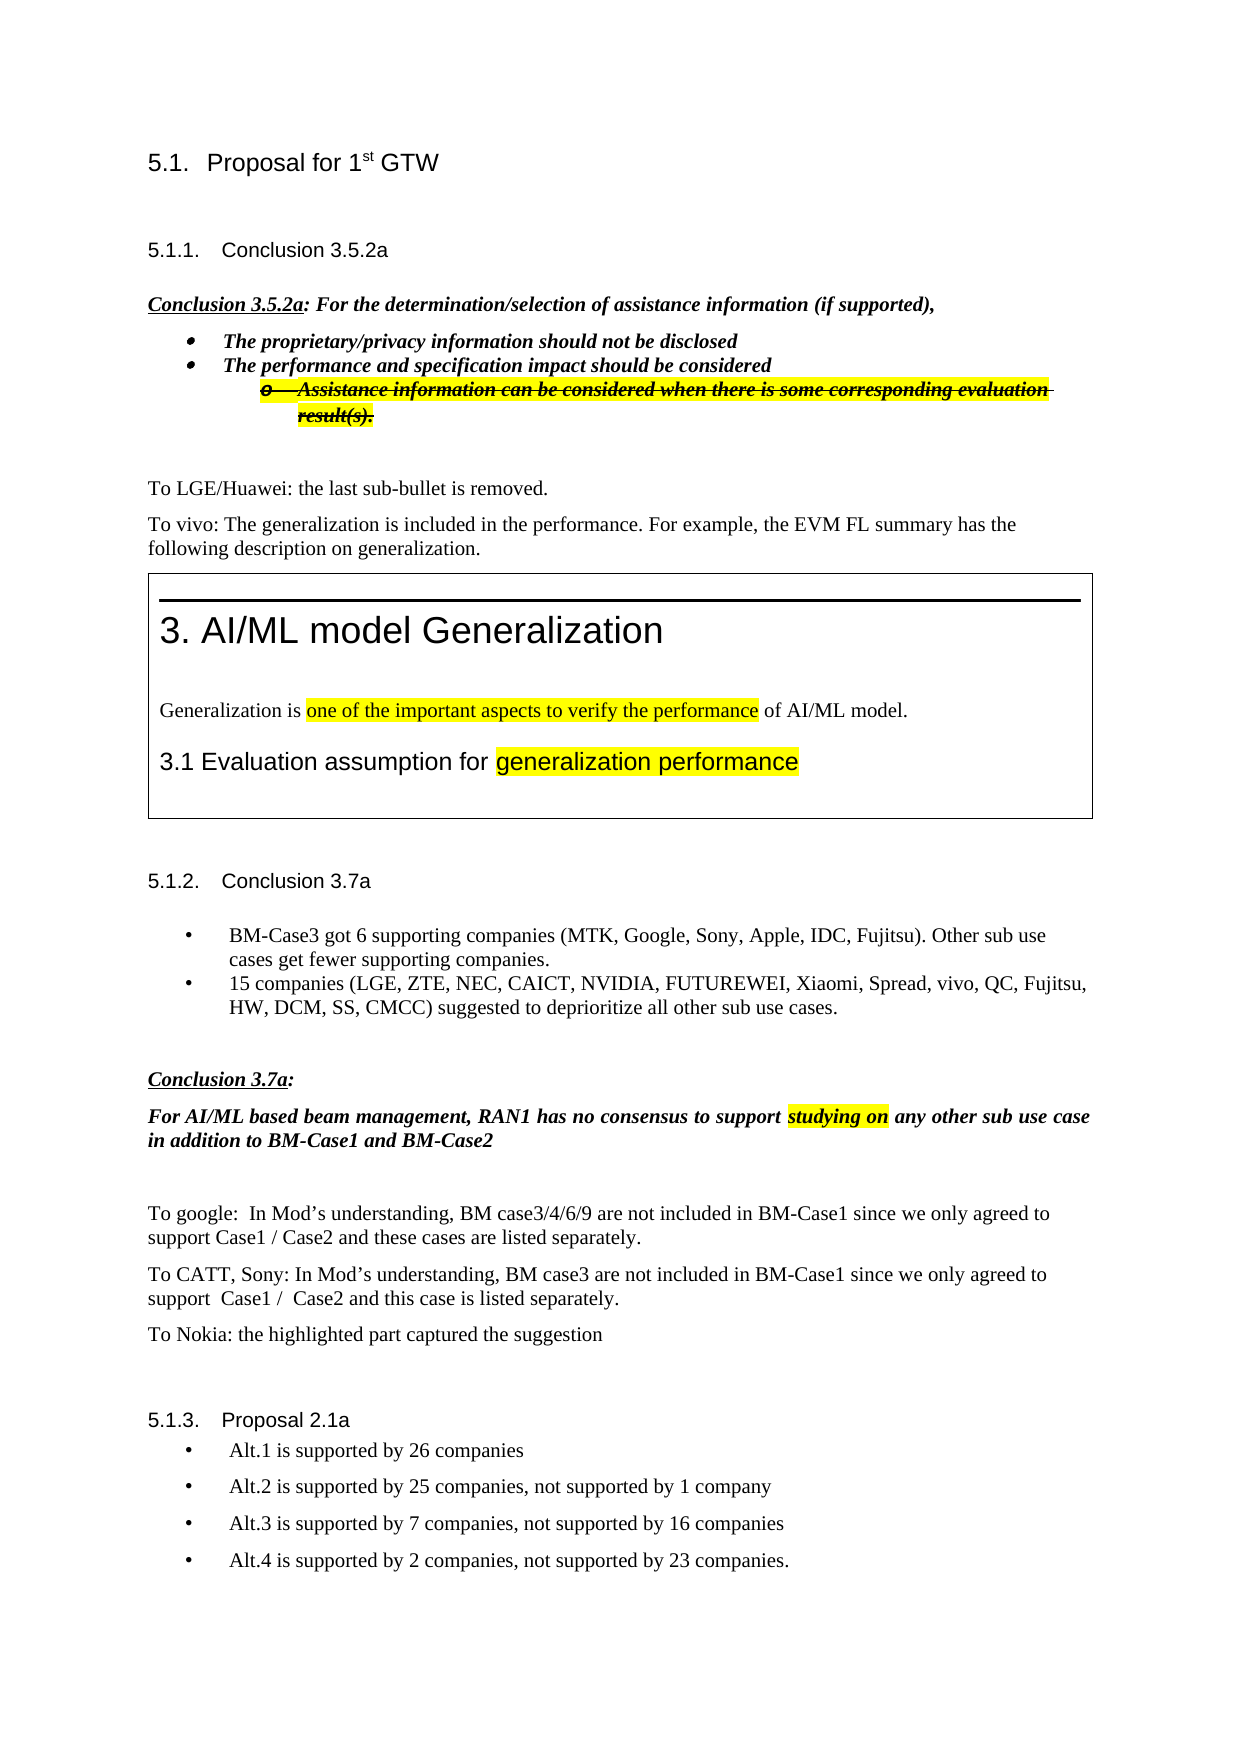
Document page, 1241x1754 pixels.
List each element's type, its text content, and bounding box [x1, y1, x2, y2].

text Conclusion 3.5.2a: For the determination/selection of assistance information (if supported), [148, 292, 1093, 316]
subtitle Conclusion 3.5.2a [148, 238, 1093, 262]
subtitle Proposal 2.1a [148, 1408, 1093, 1432]
subtitle Conclusion 3.7a [148, 868, 1093, 892]
subtitle Proposal for 1st GTW [148, 148, 1093, 176]
list BM-Case3 got 6 supporting companies (MTK, Google, Sony, Apple, IDC, Fujitsu). Other sub use cases get fewer supporting companies. [185, 923, 1093, 971]
list Alt.3 is supported by 7 companies, not supported by 16 companies [185, 1511, 1093, 1535]
text To CATT, Sony: In Mod’s understanding, BM case3 are not included in BM-Case1 since we only agreed to support Case1 / Case2 and this case is listed separately. [148, 1261, 1093, 1309]
list Alt.2 is supported by 25 companies, not supported by 1 company [185, 1474, 1093, 1498]
text To Nokia: the highlighted part captured the suggestion [148, 1322, 1093, 1346]
list The proprietary/privacy information should not be disclosed [185, 329, 1093, 353]
list Alt.4 is supported by 2 companies, not supported by 23 companies. [185, 1548, 1093, 1572]
table_header 3. AI/ML model Generalization Generalization is one of the important aspects to verify the performance of AI/ML model. 3.1 Evaluation assumption for generalization performance [149, 574, 1092, 818]
list The performance and specification impact should be considered [185, 353, 1093, 377]
text To vivo: The generalization is included in the performance. For example, the EVM FL summary has the following description on generalization. [148, 512, 1093, 560]
text To LGE/Huawei: the last sub-bullet is removed. [148, 476, 1093, 500]
text For AI/ML based beam management, RAN1 has no consensus to support studying on any other sub use case in addition to BM-Case1 and BM-Case2 [148, 1104, 1093, 1152]
list Alt.1 is supported by 26 companies [185, 1438, 1093, 1462]
text Conclusion 3.7a: [148, 1067, 1093, 1091]
list Assistance information can be considered when there is some corresponding evaluation result(s). [260, 377, 1093, 427]
list 15 companies (LGE, ZTE, NEC, CAICT, NVIDIA, FUTUREWEI, Xiaomi, Spread, vivo, QC, Fujitsu, HW, DCM, SS, CMCC) suggested to deprioritize all other sub use cases. [185, 971, 1093, 1019]
text To google: In Mod’s understanding, BM case3/4/6/9 are not included in BM-Case1 since we only agreed to support Case1 / Case2 and these cases are listed separately. [148, 1201, 1093, 1249]
